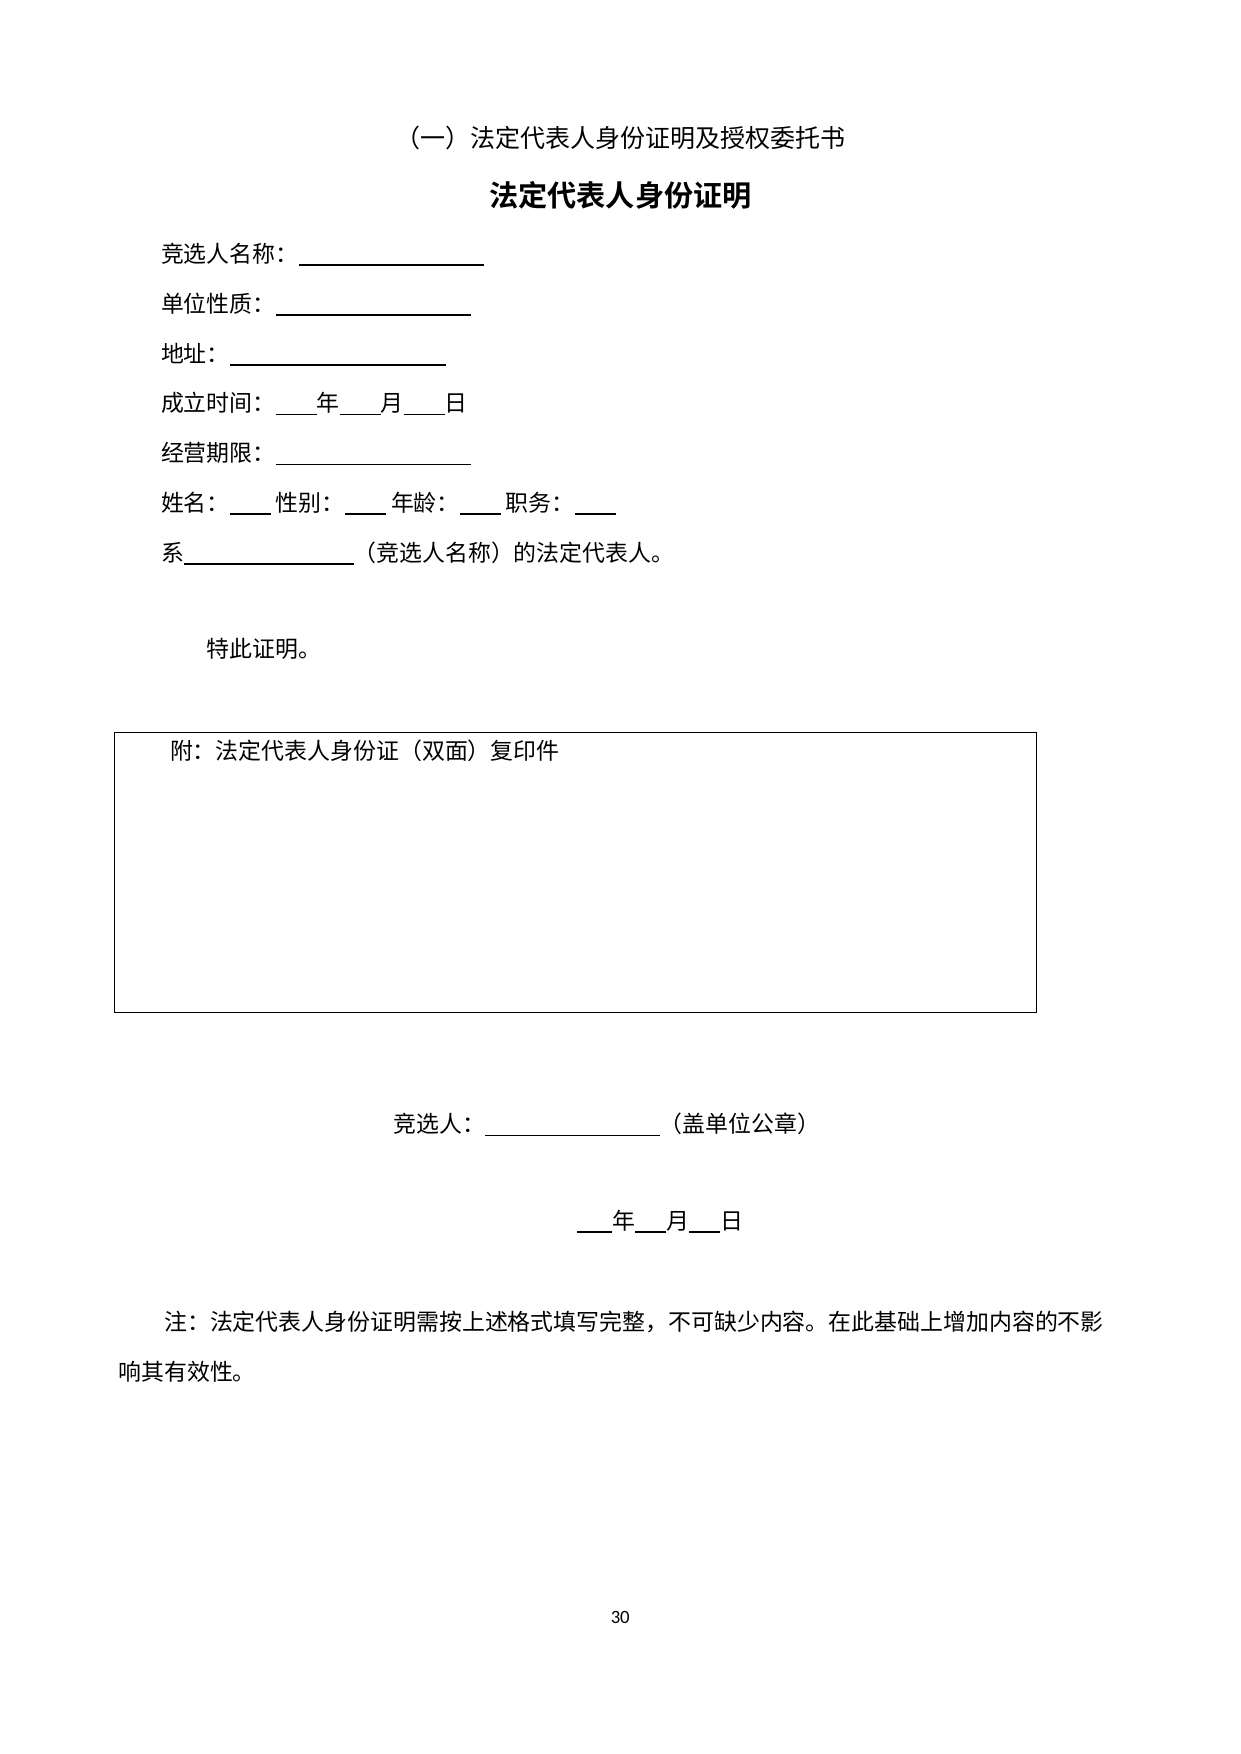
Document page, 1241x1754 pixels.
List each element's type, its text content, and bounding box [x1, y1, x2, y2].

text 竞选人： （盖单位公章） [118, 1106, 1122, 1139]
text 成立时间： 年 月 日 [118, 385, 1122, 418]
text 姓名： 性别： 年龄： 职务： [118, 485, 1122, 518]
text 注：法定代表人身份证明需按上述格式填写完整，不可缺少内容。在此基础上增加内容的不影响其有效性。 [118, 1304, 1122, 1387]
text 法定代表人身份证明 [118, 172, 1122, 215]
text 系 （竞选人名称）的法定代表人。 [118, 535, 1122, 568]
text 特此证明。 [118, 631, 1122, 664]
table_header 附：法定代表人身份证（双面）复印件 [115, 733, 1036, 1012]
text 地址： [118, 336, 1122, 369]
text （一）法定代表人身份证明及授权委托书 [118, 118, 1122, 154]
text 经营期限： [118, 435, 1122, 468]
text 竞选人名称： [118, 236, 1122, 269]
text 年 月 日 [118, 1203, 1122, 1236]
text 单位性质： [118, 286, 1122, 319]
